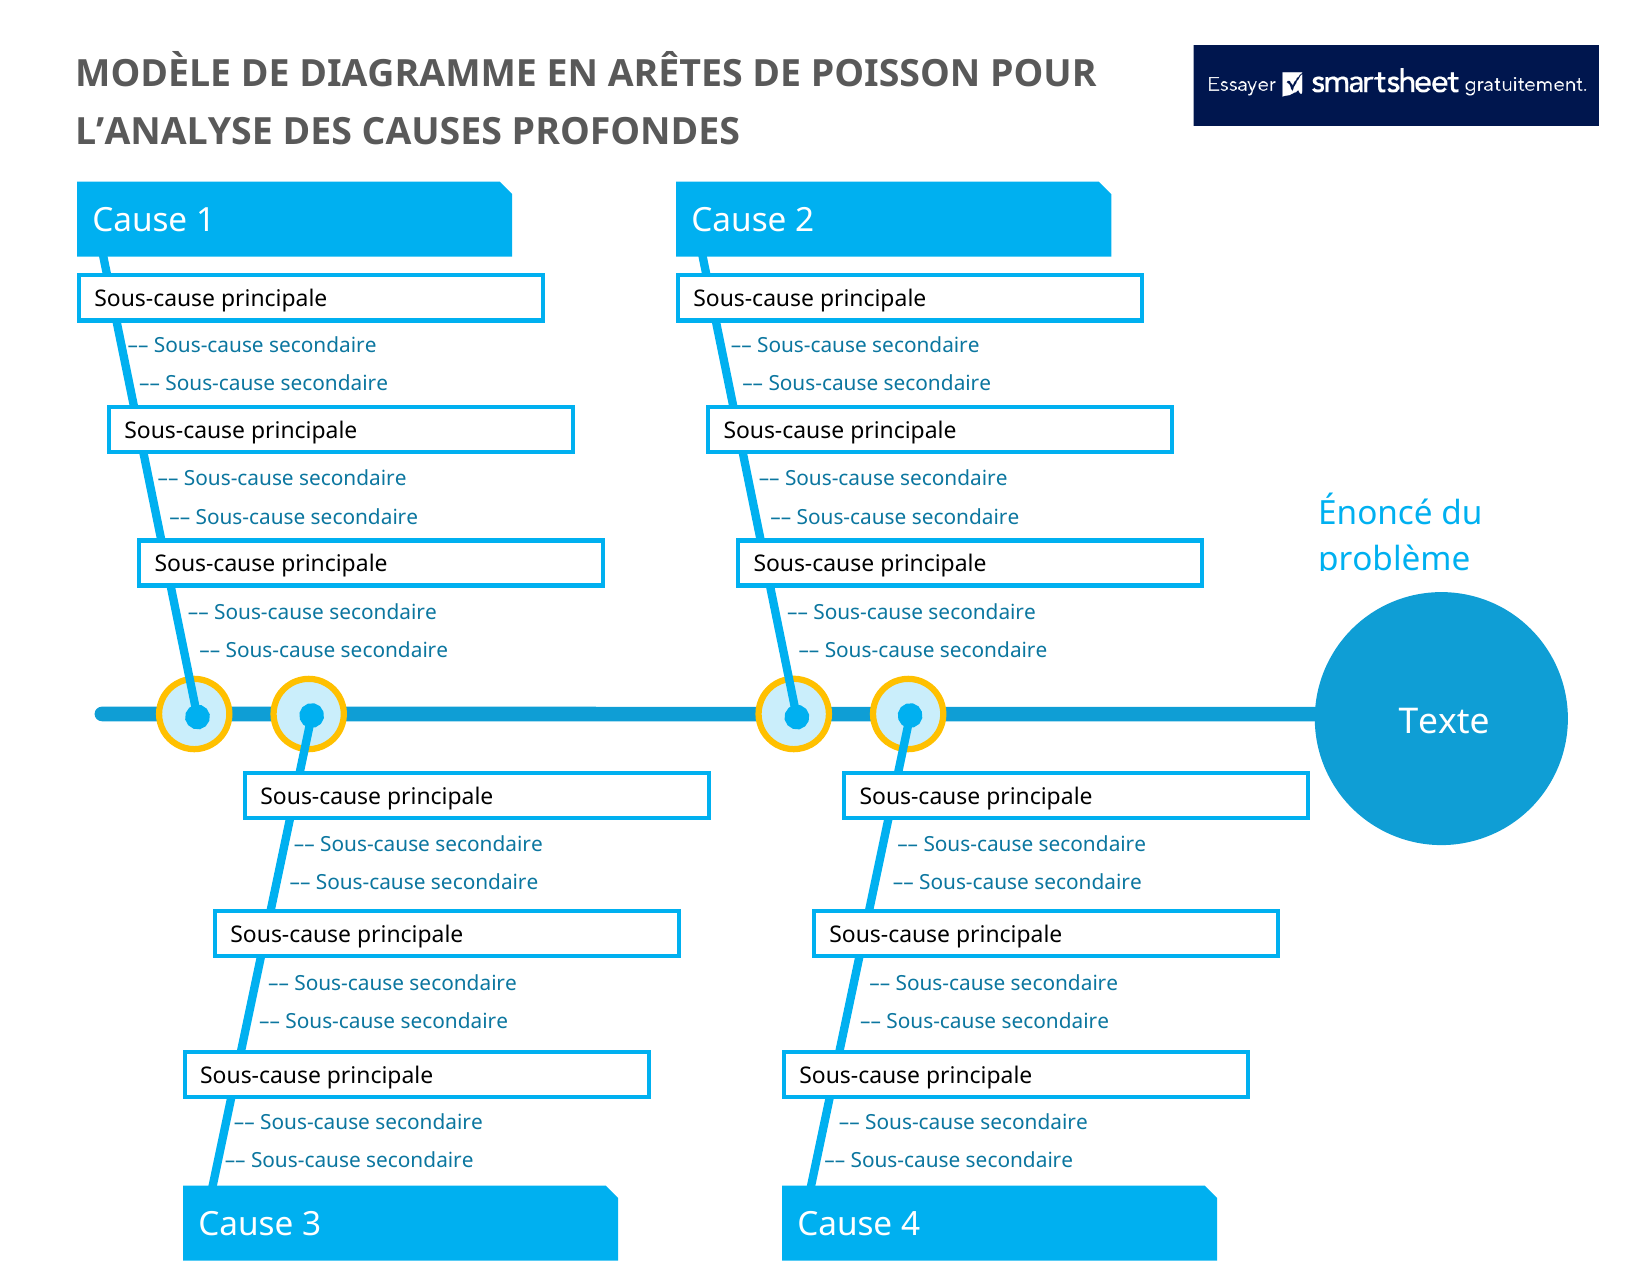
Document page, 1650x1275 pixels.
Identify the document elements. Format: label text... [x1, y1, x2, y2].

text MODÈLE DE DIAGRAMME EN ARÊTES DE POISSON POUR L’ANALYSE DES CAUSES PROFONDES [75, 46, 1575, 156]
picture [1193, 45, 1599, 126]
